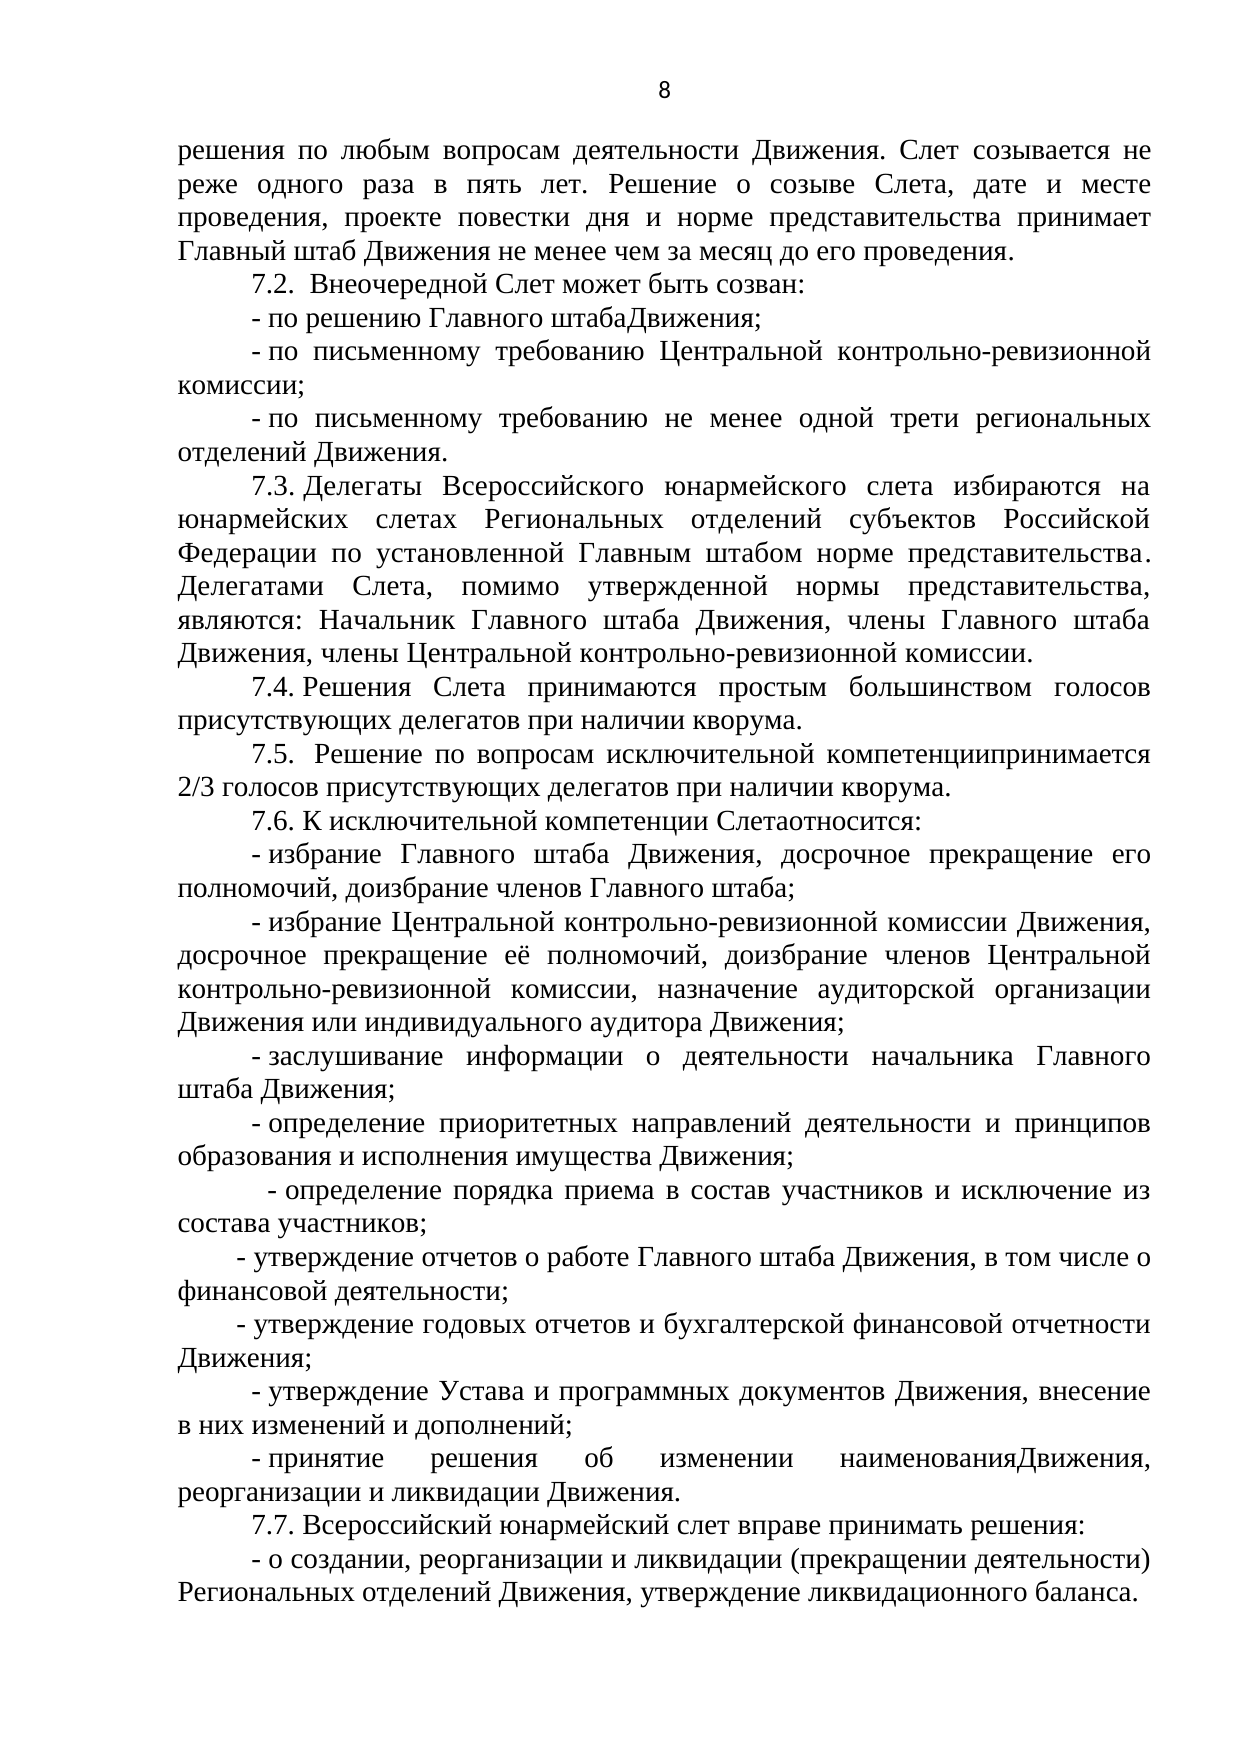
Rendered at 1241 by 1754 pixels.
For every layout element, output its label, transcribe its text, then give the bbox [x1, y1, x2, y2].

text - о создании, реорганизации и ликвидации (прекращении деятельности) Региональных отделений Движения, утверждение ликвидационного баланса. [177, 1541, 1152, 1608]
text - определение приоритетных направлений деятельности и принципов образования и исполнения имущества Движения; [177, 1105, 1152, 1172]
text - утверждение годовых отчетов и бухгалтерской финансовой отчетности Движения; [177, 1306, 1152, 1373]
text - принятие решения об изменении наименованияДвижения, реорганизации и ликвидации Движения. [177, 1440, 1152, 1507]
text 7.3. Делегаты Всероссийского юнармейского слета избираются на юнармейских слетах Региональных отделений субъектов Российской Федерации по установленной Главным штабом норме представительства. Делегатами Слета, помимо утвержденной нормы представительства, являются: Начальник Главного штаба Движения, члены Главного штаба Движения, члены Центральной контрольно-ревизионной комиссии. [177, 468, 1152, 669]
text - заслушивание информации о деятельности начальника Главного штаба Движения; [177, 1038, 1152, 1105]
text - по решению Главного штабаДвижения; [177, 300, 1152, 333]
text - определение порядка приема в состав участников и исключение из состава участников; [177, 1172, 1152, 1239]
text 7.2. Внеочередной Слет может быть созван: [177, 266, 1152, 300]
text 7.5. Решение по вопросам исключительной компетенциипринимается 2/3 голосов присутствующих делегатов при наличии кворума. [177, 736, 1152, 803]
text - утверждение Устава и программных документов Движения, внесение в них изменений и дополнений; [177, 1373, 1152, 1440]
text - избрание Центральной контрольно-ревизионной комиссии Движения, досрочное прекращение её полномочий, доизбрание членов Центральной контрольно-ревизионной комиссии, назначение аудиторской организации Движения или индивидуального аудитора Движения; [177, 904, 1152, 1038]
text - утверждение отчетов о работе Главного штаба Движения, в том числе о финансовой деятельности; [177, 1239, 1152, 1306]
text 7.4. Решения Слета принимаются простым большинством голосов присутствующих делегатов при наличии кворума. [177, 669, 1152, 736]
text - избрание Главного штаба Движения, досрочное прекращение его полномочий, доизбрание членов Главного штаба; [177, 837, 1152, 904]
text 7.7. Всероссийский юнармейский слет вправе принимать решения: [177, 1507, 1152, 1541]
text 7.6. К исключительной компетенции Слетаотносится: [177, 803, 1152, 837]
text - по письменному требованию не менее одной трети региональных отделений Движения. [177, 401, 1152, 468]
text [177, 132, 1152, 266]
text - по письменному требованию Центральной контрольно-ревизионной комиссии; [177, 333, 1152, 401]
